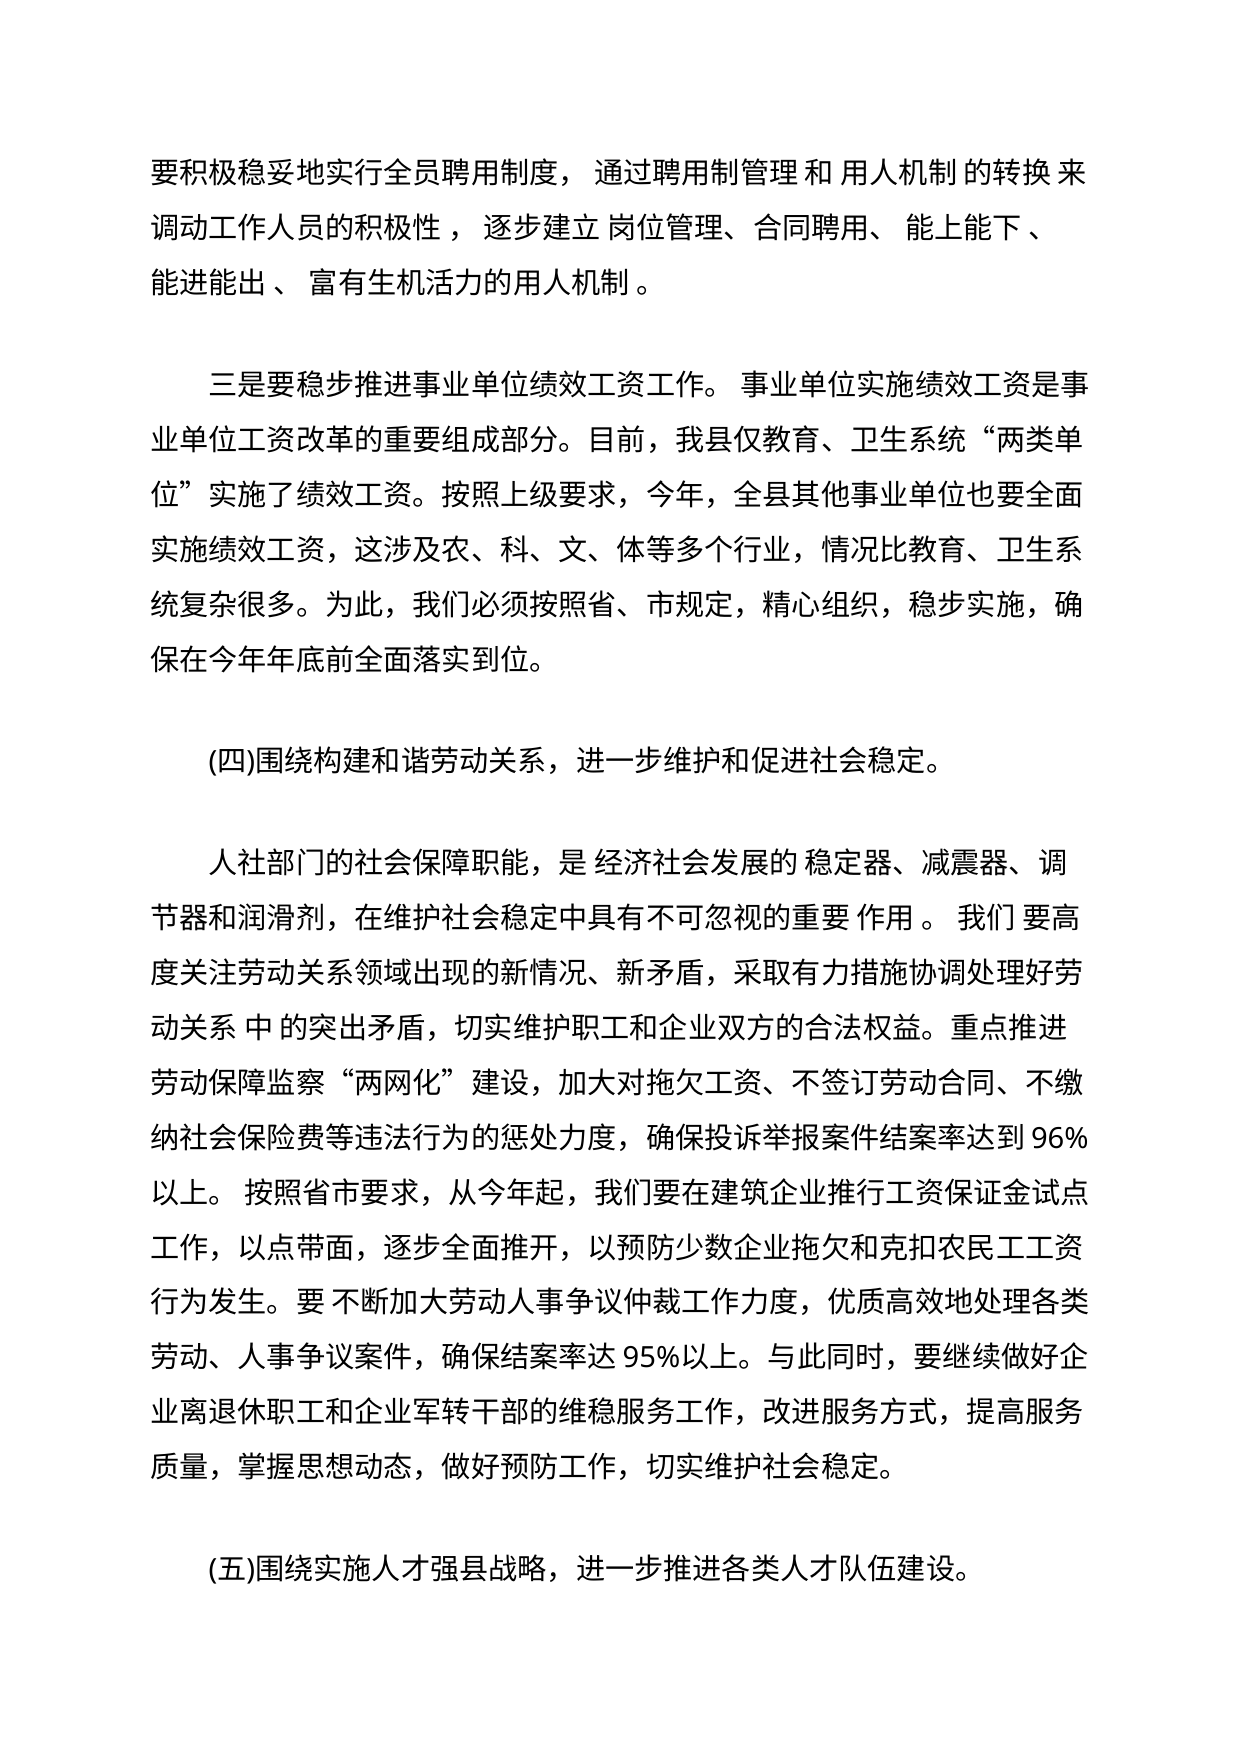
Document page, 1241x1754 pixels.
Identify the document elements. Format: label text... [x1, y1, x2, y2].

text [150, 150, 1090, 302]
text (四)围绕构建和谐劳动关系，进一步维护和促进社会稳定。 [150, 738, 1090, 780]
text 三是要稳步推进事业单位绩效工资工作。 事业单位实施绩效工资是事业单位工资改革的重要组成部分。目前，我县仅教育、卫生系统“两类单位”实施了绩效工资。按照上级要求，今年，全县其他事业单位也要全面实施绩效工资，这涉及农、科、文、体等多个行业，情况比教育、卫生系统复杂很多。为此，我们必须按照省、市规定，精心组织，稳步实施，确保在今年年底前全面落实到位。 [150, 362, 1090, 678]
text (五)围绕实施人才强县战略，进一步推进各类人才队伍建设。 [150, 1546, 1090, 1588]
text 人社部门的社会保障职能，是 经济社会发展的 稳定器、减震器、调节器和润滑剂，在维护社会稳定中具有不可忽视的重要 作用 。 我们 要高度关注劳动关系领域出现的新情况、新矛盾，采取有力措施协调处理好劳动关系 中 的突出矛盾，切实维护职工和企业双方的合法权益。重点推进劳动保障监察“两网化”建设，加大对拖欠工资、不签订劳动合同、不缴纳社会保险费等违法行为的惩处力度，确保投诉举报案件结案率达到96%以上。 按照省市要求，从今年起，我们要在建筑企业推行工资保证金试点工作，以点带面，逐步全面推开，以预防少数企业拖欠和克扣农民工工资行为发生。要 不断加大劳动人事争议仲裁工作力度，优质高效地处理各类 劳动、人事争议案件，确保结案率达95%以上。与此同时，要继续做好企业离退休职工和企业军转干部的维稳服务工作，改进服务方式，提高服务质量，掌握思想动态，做好预防工作，切实维护社会稳定。 [150, 840, 1090, 1486]
